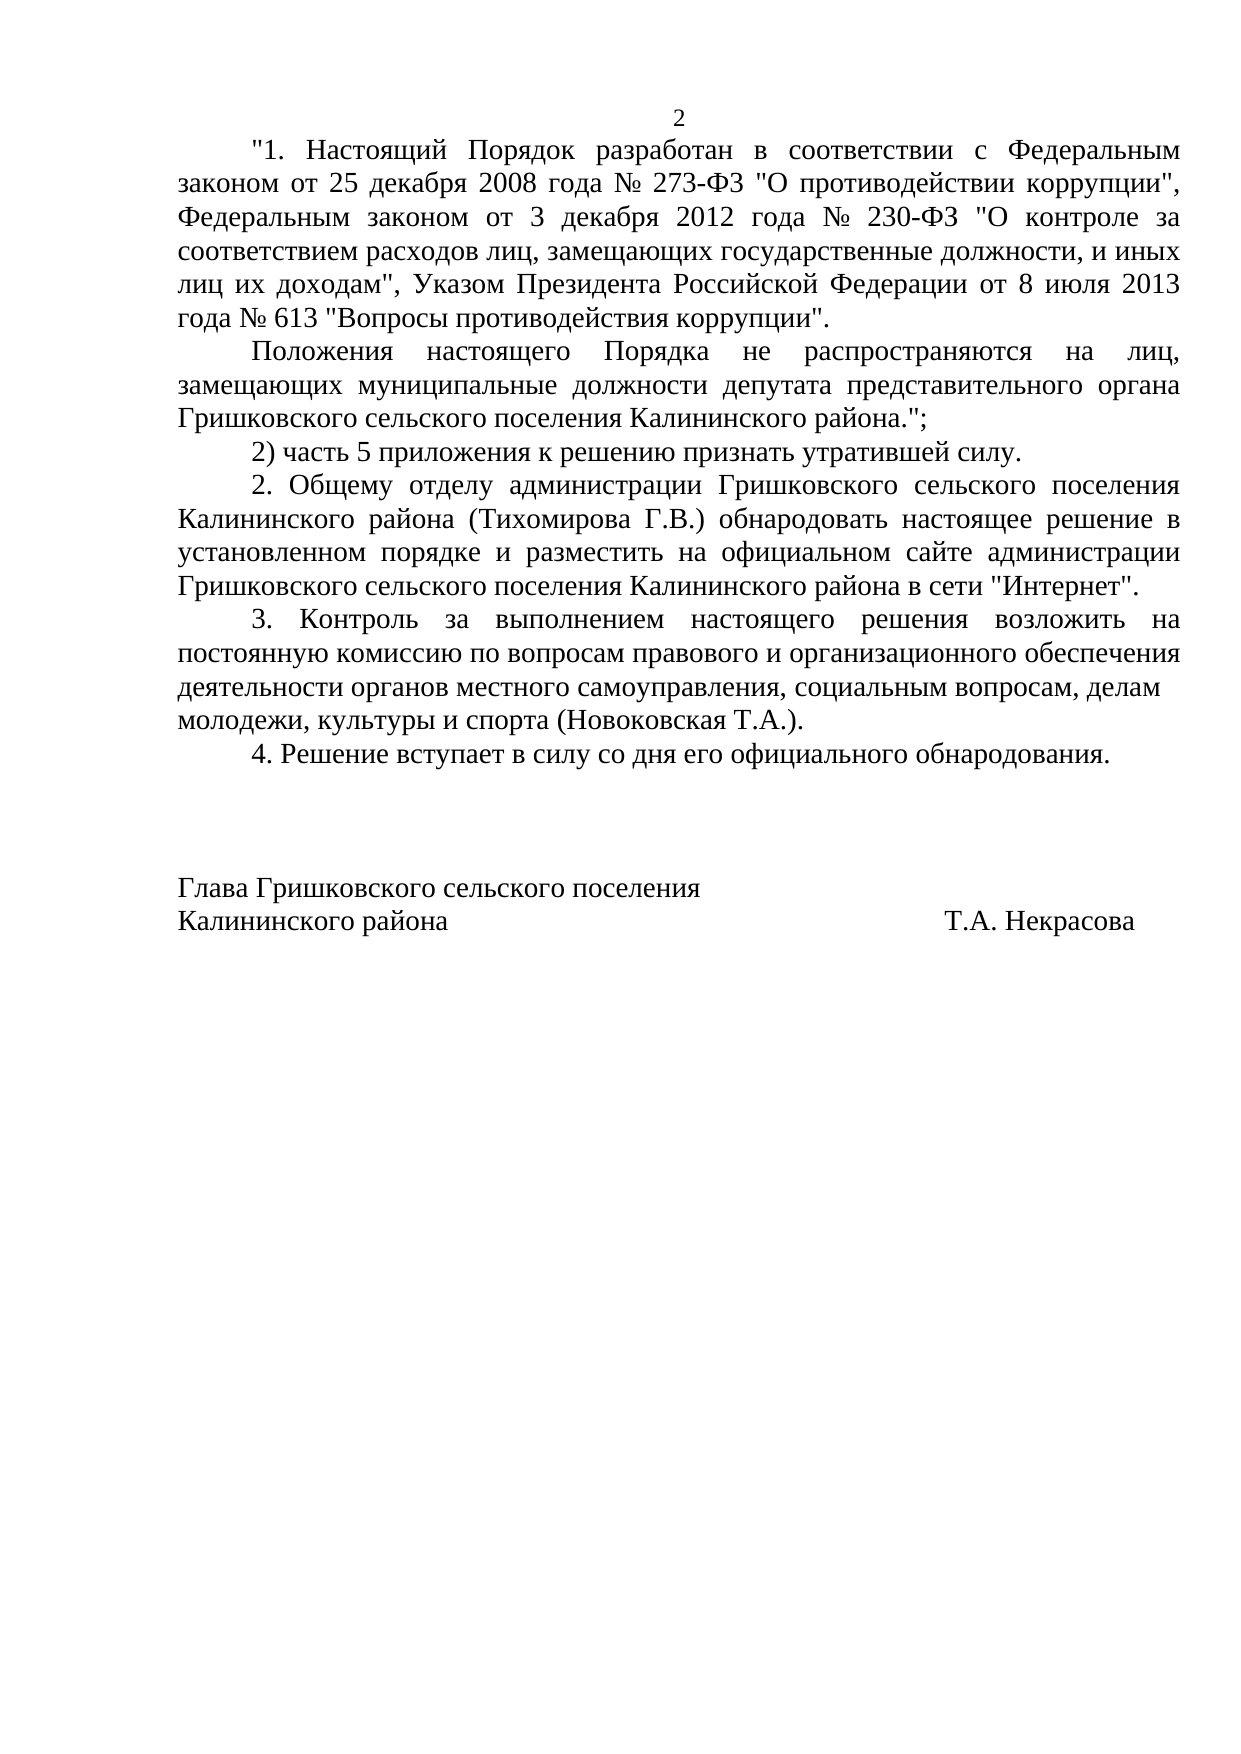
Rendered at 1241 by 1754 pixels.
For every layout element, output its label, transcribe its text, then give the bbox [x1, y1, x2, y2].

text 2) часть 5 приложения к решению признать утратившей силу. [177, 434, 1181, 467]
text 3. Контроль за выполнением настоящего решения возложить на постоянную комиссию по вопросам правового и организационного обеспечения деятельности органов местного самоуправления, социальным вопросам, делам [177, 602, 1181, 702]
text 2. Общему отделу администрации Гришковского сельского поселения Калининского района (Тихомирова Г.В.) обнародовать настоящее решение в установленном порядке и разместить на официальном сайте администрации Гришковского сельского поселения Калининского района в сети "Интернет". [177, 467, 1181, 602]
text 2 [177, 103, 1181, 132]
text молодежи, культуры и спорта (Новоковская Т.А.). [177, 702, 1181, 736]
text Глава Гришковского сельского поселения [177, 870, 1181, 903]
text 4. Решение вступает в силу со дня его официального обнародования. [177, 736, 1181, 769]
text "1. Настоящий Порядок разработан в соответствии с Федеральным законом от 25 декабря 2008 года № 273-Ф3 "О противодействии коррупции", Федеральным законом от 3 декабря 2012 года № 230-ФЗ "О контроле за соответствием расходов лиц, замещающих государственные должности, и иных лиц их доходам", Указом Президента Российской Федерации от 8 июля 2013 года № 613 "Вопросы противодействия коррупции". [177, 132, 1181, 333]
text Положения настоящего Порядка не распространяются на лиц, замещающих муниципальные должности депутата представительного органа Гришковского сельского поселения Калининского района."; [177, 333, 1181, 434]
text Калининского района Т.А. Некрасова [177, 903, 1181, 937]
